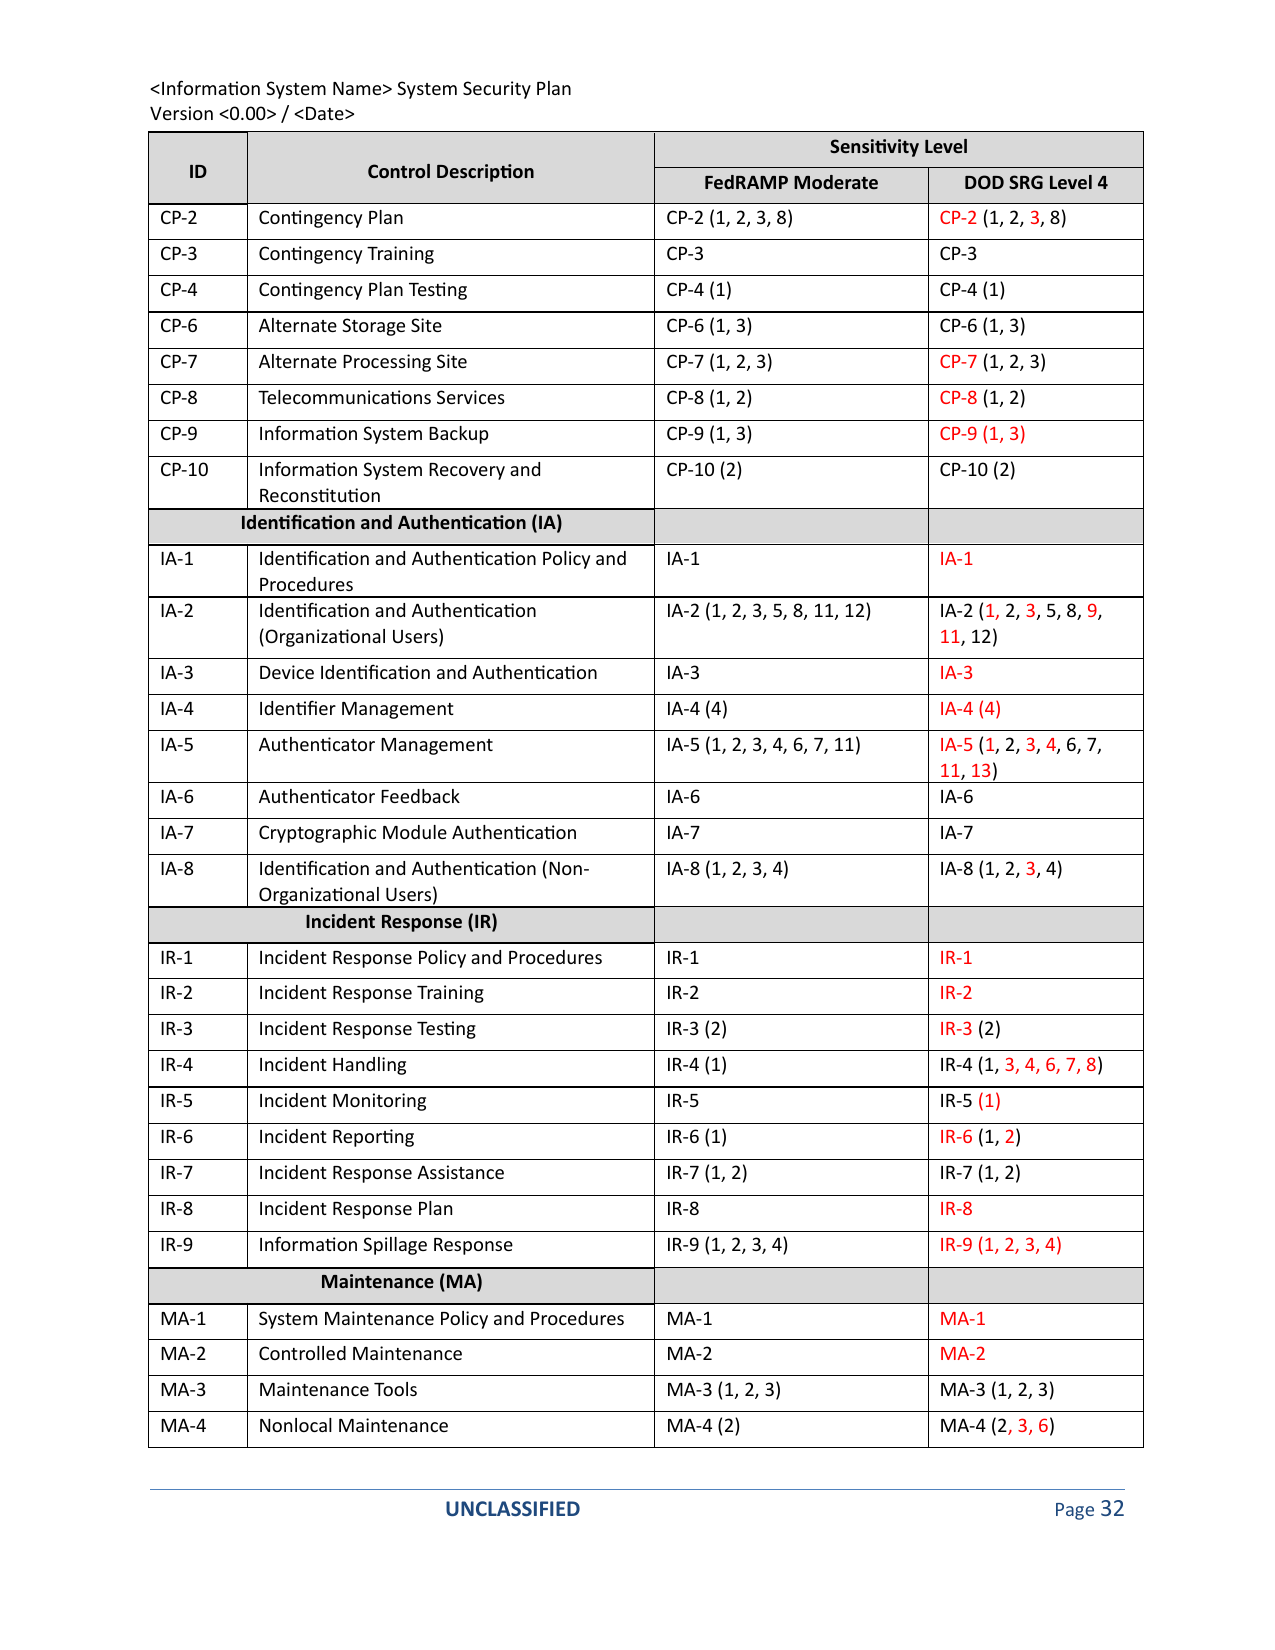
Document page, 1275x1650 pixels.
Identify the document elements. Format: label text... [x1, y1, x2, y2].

table_cell MA-2 [149, 1340, 247, 1375]
table_cell CP-8 [149, 385, 247, 419]
table_cell CP-7 [149, 349, 247, 383]
table_cell IA-5 [149, 731, 247, 782]
table_cell IR-4 (1) [655, 1051, 928, 1086]
table_cell CP-9 [149, 421, 247, 456]
table_cell IA-6 [655, 783, 928, 818]
table_cell IR-6 (1, 2) [929, 1124, 1143, 1158]
table_cell IA-2 (1, 2, 3, 5, 8, 11, 12) [655, 598, 928, 658]
table_cell CP-4 [149, 276, 247, 311]
table_cell IA-5 (1, 2, 3, 4, 6, 7, 11, 13) [929, 731, 1143, 782]
table_cell Maintenance Tools [248, 1376, 654, 1411]
table_cell IA-3 [655, 659, 928, 694]
table_cell IR-3 (2) [655, 1015, 928, 1050]
table_cell IA-7 [655, 819, 928, 854]
table_cell IA-7 [929, 819, 1143, 854]
table_cell [929, 907, 1143, 942]
table_cell IR-4 [149, 1051, 247, 1086]
table_cell IR-2 [149, 979, 247, 1014]
table_cell IR-9 (1, 2, 3, 4) [929, 1232, 1143, 1267]
table_cell IR-4 (1, 3, 4, 6, 7, 8) [929, 1051, 1143, 1086]
table_cell Telecommunications Services [248, 385, 654, 419]
table_cell CP-4 (1) [655, 276, 928, 311]
table_cell IA-1 [929, 545, 1143, 596]
table_cell IA-8 [149, 855, 247, 906]
table_cell Authenticator Feedback [248, 783, 654, 818]
table_cell MA-1 [655, 1304, 928, 1339]
table_cell IA-6 [929, 783, 1143, 818]
table_cell MA-3 (1, 2, 3) [655, 1376, 928, 1411]
table_cell IR-7 (1, 2) [655, 1160, 928, 1194]
table_cell Incident Response Training [248, 979, 654, 1014]
table_cell System Maintenance Policy and Procedures [248, 1305, 654, 1339]
table_cell Identification and Authentication Policy and Procedures [248, 546, 654, 596]
table_cell IR-8 [655, 1196, 928, 1231]
table_cell CP-10 [149, 457, 247, 507]
table_cell Incident Monitoring [248, 1088, 654, 1122]
table_cell IR-1 [655, 943, 928, 978]
table_cell CP-2 (1, 2, 3, 8) [655, 204, 928, 239]
table_cell MA-4 [149, 1412, 247, 1447]
table_cell IR-7 [149, 1160, 247, 1194]
table_cell IR-3 (2) [929, 1015, 1143, 1050]
table_cell FedRAMP Moderate [655, 168, 928, 203]
table_header Sensitivity Level [655, 132, 1143, 167]
table_cell MA-3 [149, 1376, 247, 1411]
table_cell Incident Handling [248, 1051, 654, 1086]
table_cell CP-2 [149, 205, 247, 239]
table_cell MA-1 [149, 1305, 247, 1339]
table_cell Authenticator Management [248, 731, 654, 782]
table_cell CP-6 (1, 3) [655, 313, 928, 347]
table_cell CP-7 (1, 2, 3) [929, 349, 1143, 383]
table_cell Identification and Authentication (IA) [149, 510, 654, 543]
table_header ID [149, 133, 247, 203]
table_cell CP-4 (1) [929, 276, 1143, 311]
table_cell IA-7 [149, 819, 247, 854]
table_cell IR-3 [149, 1015, 247, 1050]
table_cell Device Identification and Authentication [248, 659, 654, 694]
table_header Control Description [248, 132, 655, 203]
table_cell Contingency Plan Testing [248, 276, 654, 311]
table_cell IA-4 (4) [655, 695, 928, 730]
table_cell Alternate Storage Site [248, 313, 654, 347]
table_cell [929, 509, 1143, 543]
table_cell IA-6 [149, 783, 247, 818]
table_cell CP-8 (1, 2) [655, 385, 928, 419]
table_cell Information System Recovery and Reconstitution [248, 457, 654, 507]
table_cell Incident Response Testing [248, 1015, 654, 1050]
table_cell IR-5 [655, 1088, 928, 1122]
table_cell IR-2 [655, 979, 928, 1014]
table_cell IR-6 (1) [655, 1124, 928, 1158]
table_cell CP-3 [655, 240, 928, 275]
table_cell CP-3 [929, 240, 1143, 275]
table_cell MA-2 [929, 1340, 1143, 1375]
table_cell IA-8 (1, 2, 3, 4) [929, 855, 1143, 906]
table_cell IR-8 [149, 1196, 247, 1231]
table_cell CP-7 (1, 2, 3) [655, 349, 928, 383]
table_cell Maintenance (MA) [149, 1269, 654, 1303]
table_cell [929, 1268, 1143, 1303]
table_cell CP-8 (1, 2) [929, 385, 1143, 419]
table_cell Identification and Authentication (Non-Organizational Users) [248, 855, 654, 906]
table_cell IA-4 (4) [929, 695, 1143, 730]
table_cell IR-9 [149, 1232, 247, 1267]
table_cell IR-2 [929, 979, 1143, 1014]
table_cell IR-6 [149, 1124, 247, 1158]
table_cell CP-6 [149, 313, 247, 347]
table_cell IR-1 [929, 943, 1143, 978]
table_cell MA-1 [929, 1304, 1143, 1339]
table_cell Nonlocal Maintenance [248, 1412, 654, 1447]
table_cell MA-2 [655, 1340, 928, 1375]
table_cell Incident Response Plan [248, 1196, 654, 1231]
table_cell Contingency Plan [248, 204, 654, 239]
table_cell DOD SRG Level 4 [929, 168, 1143, 203]
table_cell Incident Response (IR) [149, 908, 654, 942]
table_cell IR-8 [929, 1196, 1143, 1231]
table_cell CP-9 (1, 3) [655, 421, 928, 456]
table_cell Information System Backup [248, 421, 654, 456]
table_cell CP-10 (2) [655, 457, 928, 507]
table_cell [655, 1268, 928, 1303]
table_cell Information Spillage Response [248, 1232, 654, 1267]
table_cell CP-2 (1, 2, 3, 8) [929, 204, 1143, 239]
table_cell MA-4 (2, 3, 6) [929, 1412, 1143, 1447]
table_cell IA-8 (1, 2, 3, 4) [655, 855, 928, 906]
table_cell IA-3 [149, 659, 247, 694]
table_cell IR-5 (1) [929, 1088, 1143, 1122]
table_cell CP-6 (1, 3) [929, 313, 1143, 347]
table_cell Incident Response Policy and Procedures [248, 944, 654, 978]
table_cell IA-3 [929, 659, 1143, 694]
table_cell IR-1 [149, 944, 247, 978]
table_cell IR-9 (1, 2, 3, 4) [655, 1232, 928, 1267]
table_cell CP-10 (2) [929, 457, 1143, 507]
table_cell Cryptographic Module Authentication [248, 819, 654, 854]
table_cell Controlled Maintenance [248, 1340, 654, 1375]
table_cell Contingency Training [248, 240, 654, 275]
table_cell MA-4 (2) [655, 1412, 928, 1447]
table_cell IA-2 (1, 2, 3, 5, 8, 9, 11, 12) [929, 598, 1143, 658]
table_cell Incident Response Assistance [248, 1160, 654, 1194]
table_cell Identifier Management [248, 695, 654, 730]
table_cell Alternate Processing Site [248, 349, 654, 383]
table_cell IA-1 [655, 545, 928, 596]
table_cell IR-5 [149, 1088, 247, 1122]
table_cell IA-5 (1, 2, 3, 4, 6, 7, 11) [655, 731, 928, 782]
table_cell Identification and Authentication (Organizational Users) [248, 598, 654, 658]
table_cell IR-7 (1, 2) [929, 1160, 1143, 1194]
table_cell Incident Reporting [248, 1124, 654, 1158]
table_cell MA-3 (1, 2, 3) [929, 1376, 1143, 1411]
table_cell [655, 907, 928, 942]
table_cell [655, 509, 928, 543]
table_cell IA-1 [149, 546, 247, 596]
table_cell IA-4 [149, 695, 247, 730]
table_cell CP-9 (1, 3) [929, 421, 1143, 456]
table_cell IA-2 [149, 598, 247, 658]
table_cell CP-3 [149, 240, 247, 275]
